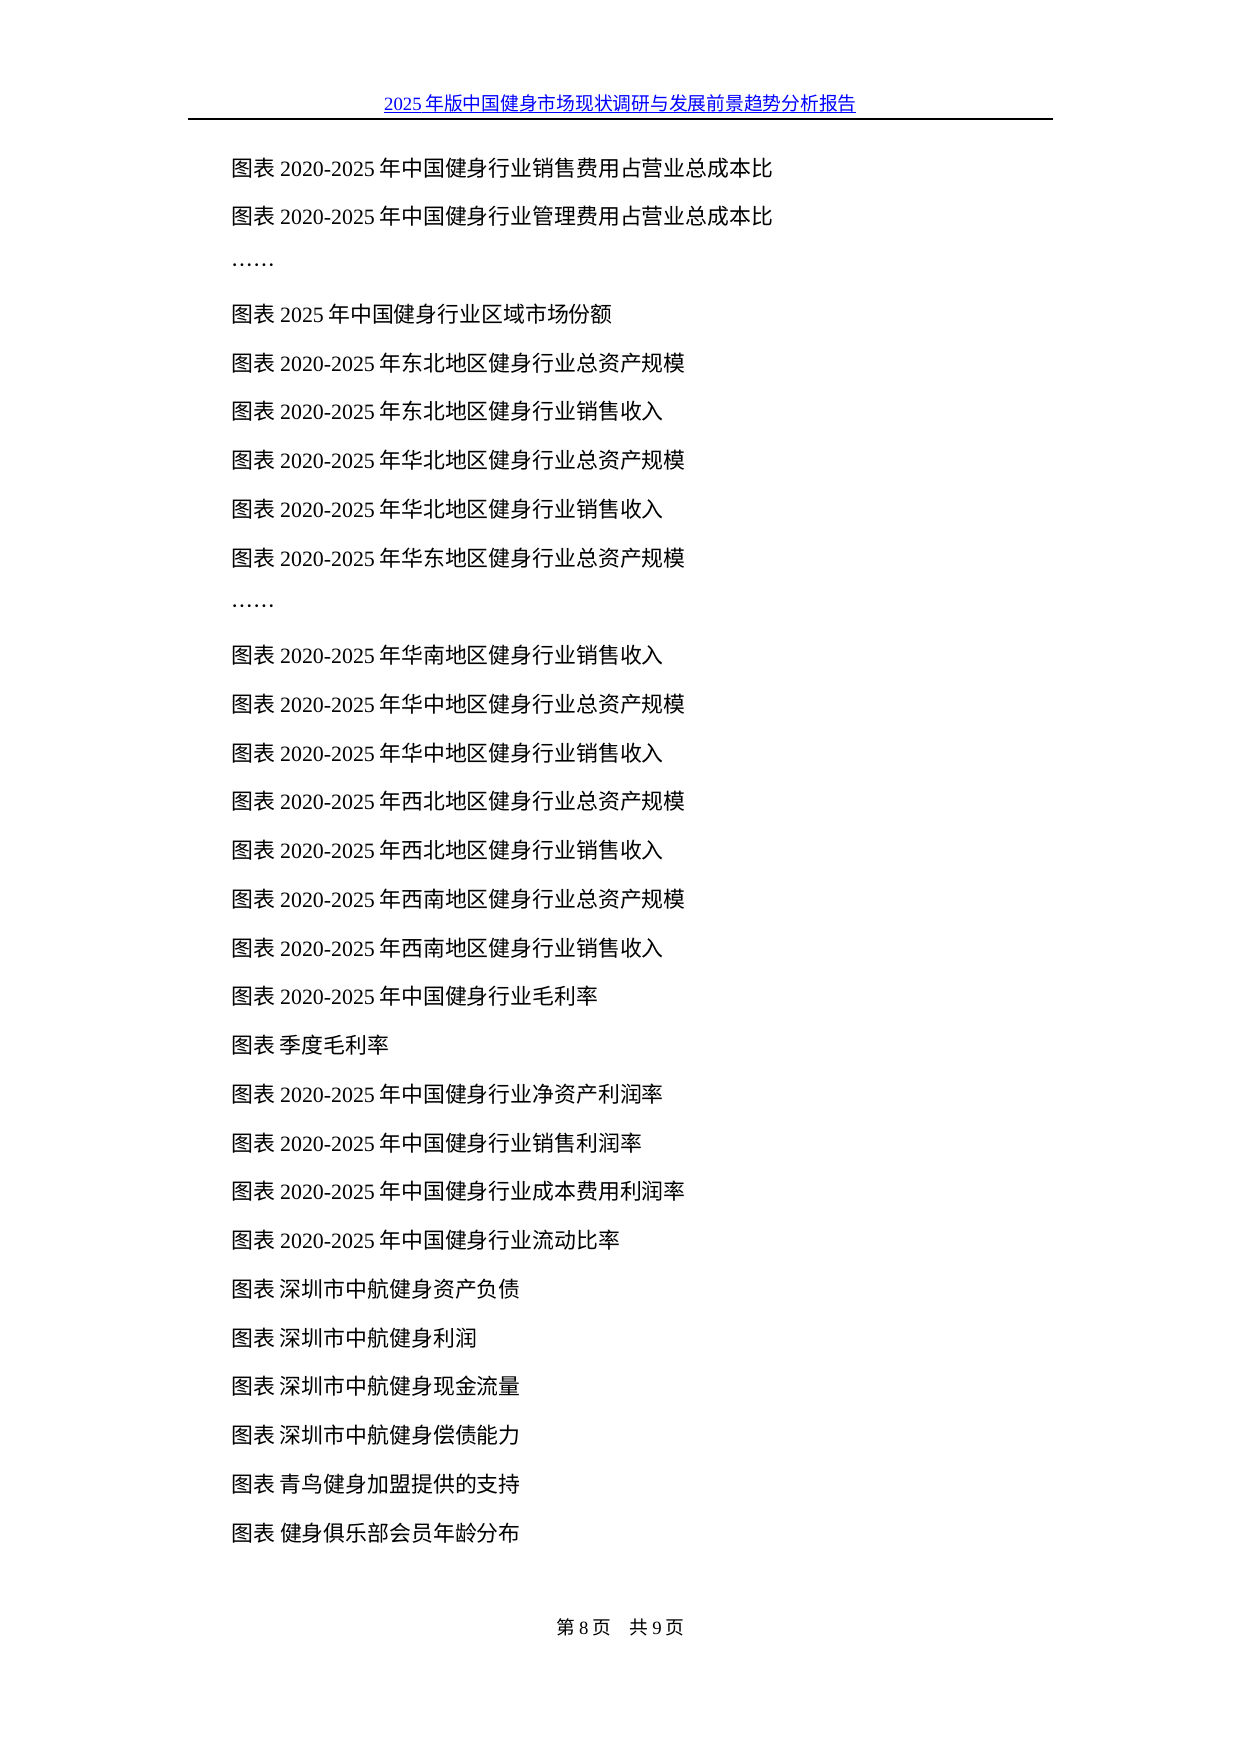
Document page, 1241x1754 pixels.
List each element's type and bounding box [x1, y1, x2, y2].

text [187, 150, 1053, 1548]
